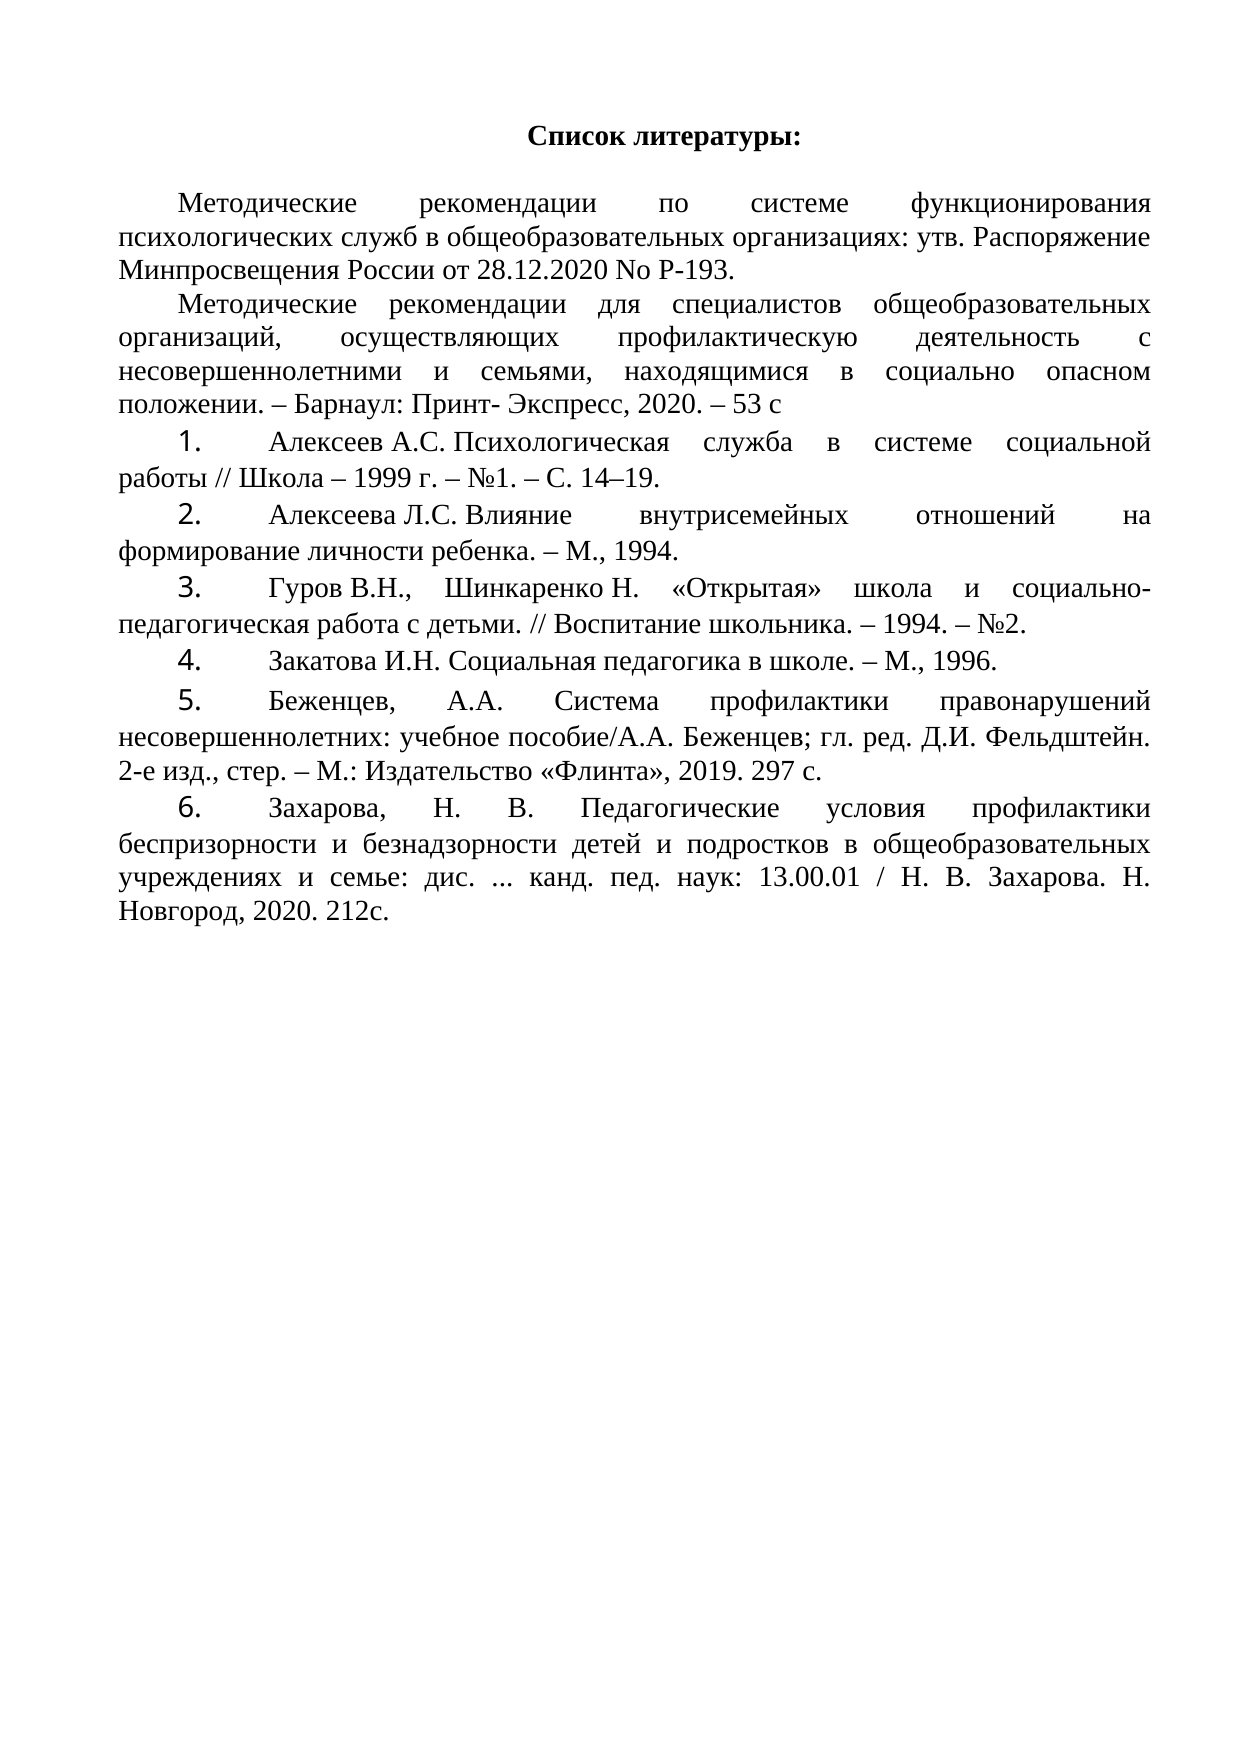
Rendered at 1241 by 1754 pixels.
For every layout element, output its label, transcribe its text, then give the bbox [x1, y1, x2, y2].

text Список литературы: [118, 118, 1152, 152]
text Методические рекомендации для специалистов общеобразовательных организаций, осуществляющих профилактическую деятельность с несовершеннолетними и семьями, находящимися в социально опасном положении. – Барнаул: Принт- Экспресс, 2020. – 53 с [118, 286, 1152, 420]
list Алексеев А.С. Психологическая служба в системе социальной работы // Школа – 1999 г. – №1. – С. 14–19. [118, 420, 1152, 493]
list Закатова И.Н. Социальная педагогика в школе. – М., 1996. [118, 640, 1152, 679]
list Алексеева Л.С. Влияние внутрисемейных отношений на формирование личности ребенка. – М., 1994. [118, 493, 1152, 566]
text Методические рекомендации по системе функционирования психологических служб в общеобразовательных организациях: утв. Распоряжение Минпросвещения России от 28.12.2020 No Р-193. [118, 185, 1152, 286]
list Беженцев, А.А. Система профилактики правонарушений несовершеннолетних: учебное пособие/А.А. Беженцев; гл. ред. Д.И. Фельдштейн. 2-е изд., стер. – М.: Издательство «Флинта», 2019. 297 с. [118, 679, 1152, 786]
list Гуров В.Н., Шинкаренко Н. «Открытая» школа и социально- педагогическая работа с детьми. // Воспитание школьника. – 1994. – №2. [118, 566, 1152, 640]
list Захарова, Н. В. Педагогические условия профилактики беспризорности и безнадзорности детей и подростков в общеобразовательных учреждениях и семье: дис. ... канд. пед. наук: 13.00.01 / Н. В. Захарова. Н. Новгород, 2020. 212с. [118, 786, 1152, 926]
